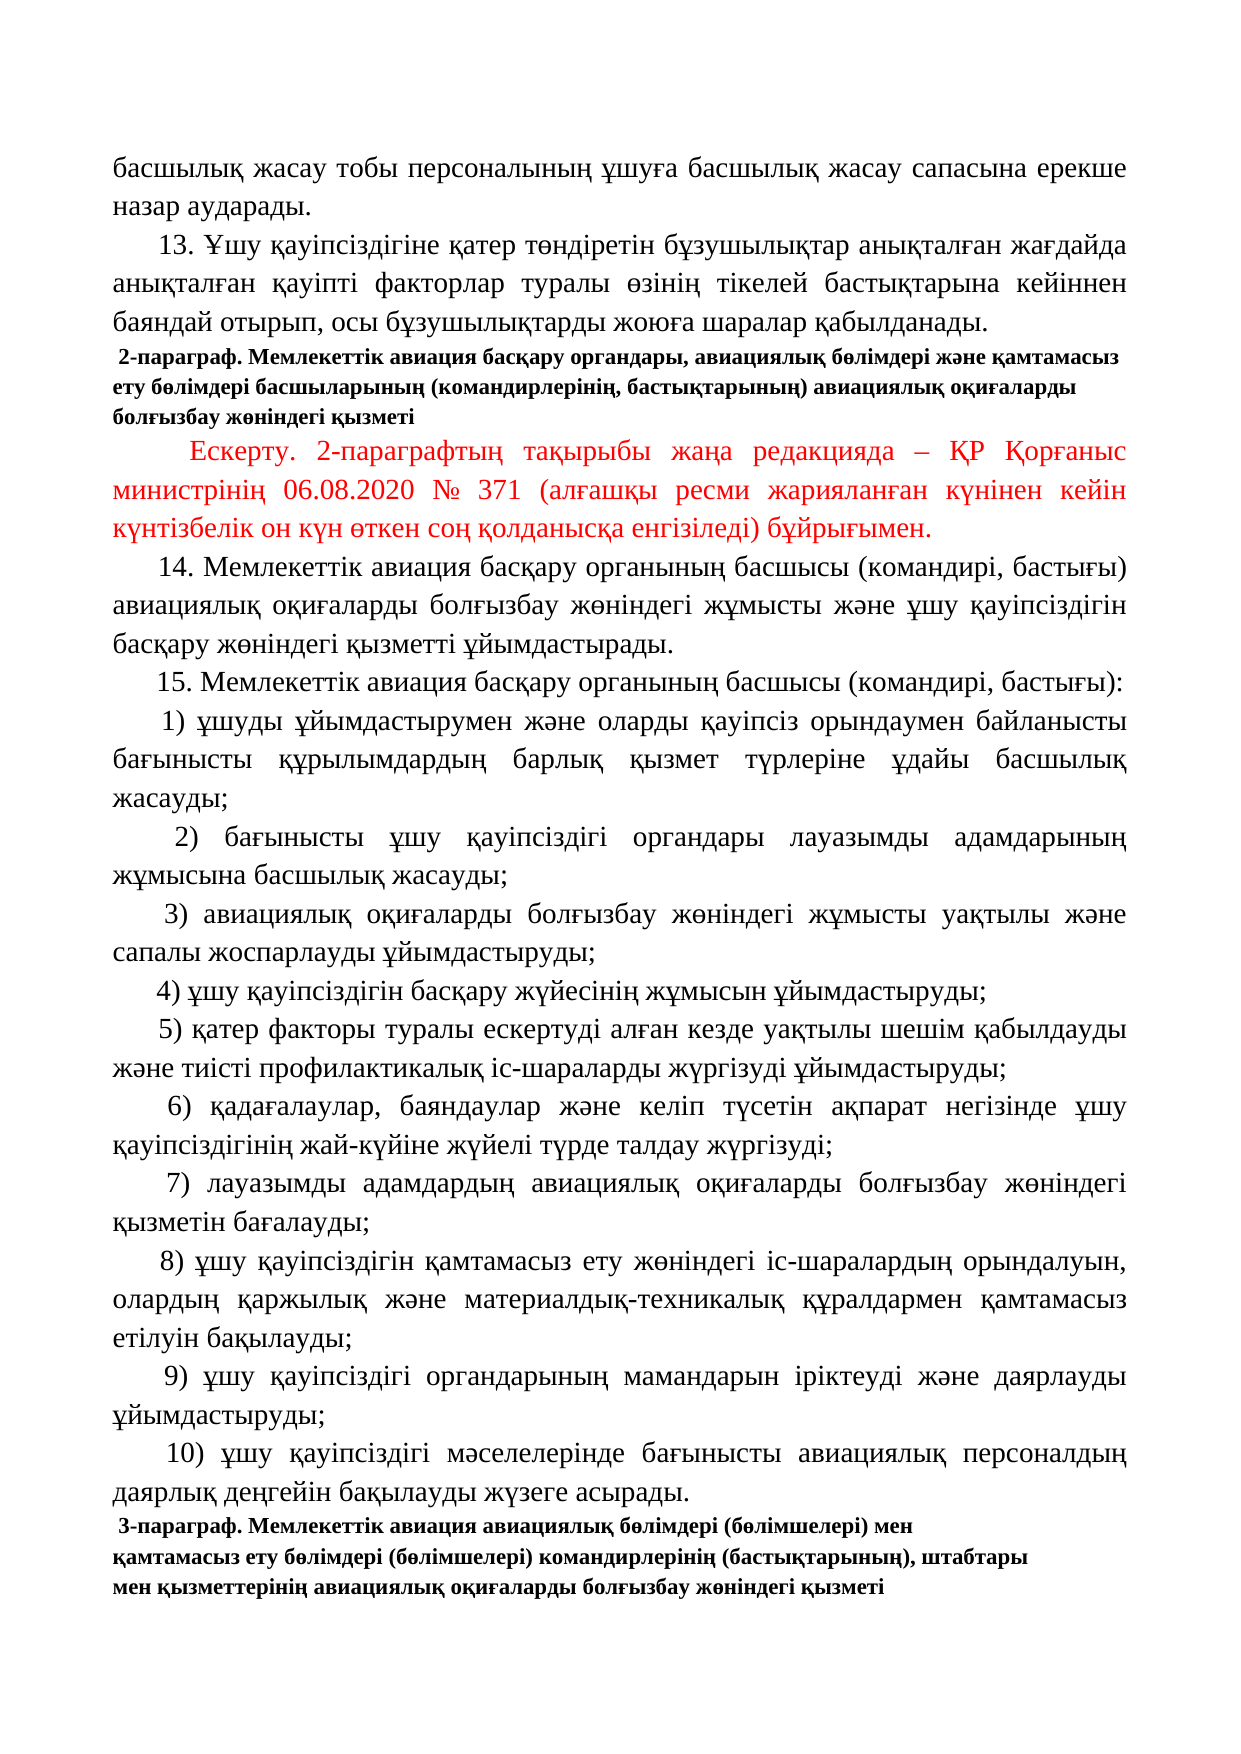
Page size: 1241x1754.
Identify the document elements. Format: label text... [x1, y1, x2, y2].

text 3) авиациялық оқиғаларды болғызбау жөніндегі жұмысты уақтылы және сапалы жоспарлауды ұйымдастыруды; [112, 896, 1128, 968]
text 2) бағынысты ұшу қауіпсіздігі органдары лауазымды адамдарының жұмысына басшылық жасауды; [112, 819, 1128, 891]
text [112, 150, 1128, 222]
text 8) ұшу қауіпсіздігін қамтамасыз ету жөніндегі іс-шаралардың орындалуын, олардың қаржылық және материалдық-техникалық құралдармен қамтамасыз етілуін бақылауды; [112, 1243, 1128, 1353]
text 5) қатер факторы туралы ескертуді алған кезде уақтылы шешім қабылдауды және тиісті профилактикалық іс-шараларды жүргізуді ұйымдастыруды; [112, 1011, 1128, 1083]
text 10) ұшу қауіпсіздігі мәселелерінде бағынысты авиациялық персоналдың даярлық деңгейін бақылауды жүзеге асырады. [112, 1435, 1128, 1507]
text 6) қадағалаулар, баяндаулар және келіп түсетін ақпарат негізінде ұшу қауіпсіздігінің жай-күйіне жүйелі түрде талдау жүргізуді; [112, 1088, 1128, 1161]
text 13. Ұшу қауіпсіздігіне қатер төндіретін бұзушылықтар анықталған жағдайда анықталған қауіпті факторлар туралы өзінің тікелей бастықтарына кейіннен баяндай отырып, осы бұзушылықтарды жоюға шаралар қабылданады. [112, 227, 1128, 338]
text 3-параграф. Мемлекеттік авиация авиациялық бөлімдері (бөлімшелері) мен қамтамасыз ету бөлімдері (бөлімшелері) командирлерінің (бастықтарының), штабтары мен қызметтерінің авиациялық оқиғаларды болғызбау жөніндегі қызметі [112, 1512, 1128, 1599]
text Ескерту. 2-параграфтың тақырыбы жаңа редакцияда – ҚР Қорғаныс министрінің 06.08.2020 № 371 (алғашқы ресми жарияланған күнінен кейін күнтізбелік он күн өткен соң қолданысқа енгізіледі) бұйрығымен. [112, 433, 1128, 544]
text 7) лауазымды адамдардың авиациялық оқиғаларды болғызбау жөніндегі қызметін бағалауды; [112, 1166, 1128, 1238]
text 2-параграф. Мемлекеттік авиация басқару органдары, авиациялық бөлімдері және қамтамасыз ету бөлімдері басшыларының (командирлерінің, бастықтарының) авиациялық оқиғаларды болғызбау жөніндегі қызметі [112, 343, 1128, 429]
text 15. Мемлекеттік авиация басқару органының басшысы (командирі, бастығы): [112, 664, 1128, 698]
text 1) ұшуды ұйымдастырумен және оларды қауіпсіз орындаумен байланысты бағынысты құрылымдардың барлық қызмет түрлеріне ұдайы басшылық жасауды; [112, 703, 1128, 814]
text 9) ұшу қауіпсіздігі органдарының мамандарын іріктеуді және даярлауды ұйымдастыруды; [112, 1358, 1128, 1430]
text 4) ұшу қауіпсіздігін басқару жүйесінің жұмысын ұйымдастыруды; [112, 973, 1128, 1006]
text 14. Мемлекеттік авиация басқару органының басшысы (командирі, бастығы) авиациялық оқиғаларды болғызбау жөніндегі жұмысты және ұшу қауіпсіздігін басқару жөніндегі қызметті ұйымдастырады. [112, 549, 1128, 659]
